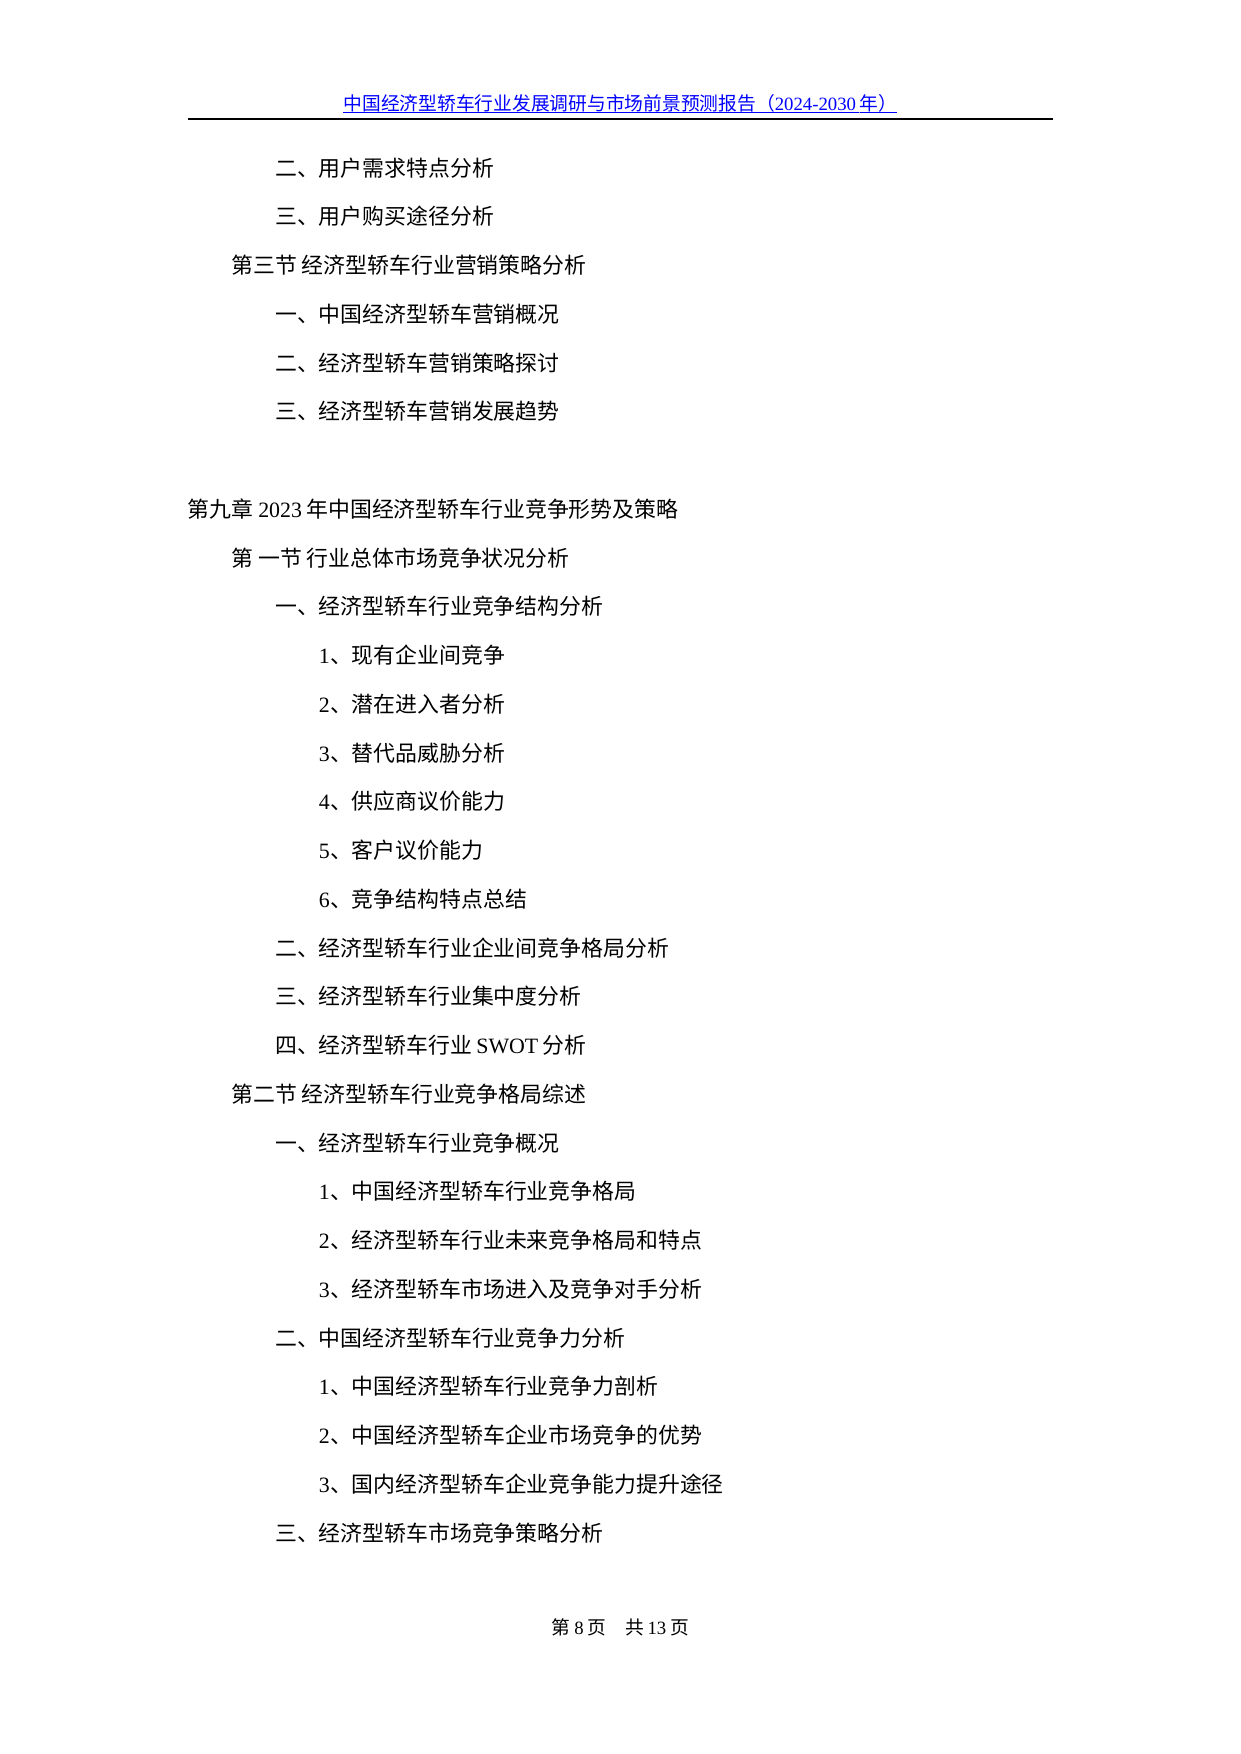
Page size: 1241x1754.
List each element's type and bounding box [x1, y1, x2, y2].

text [187, 150, 1053, 1548]
